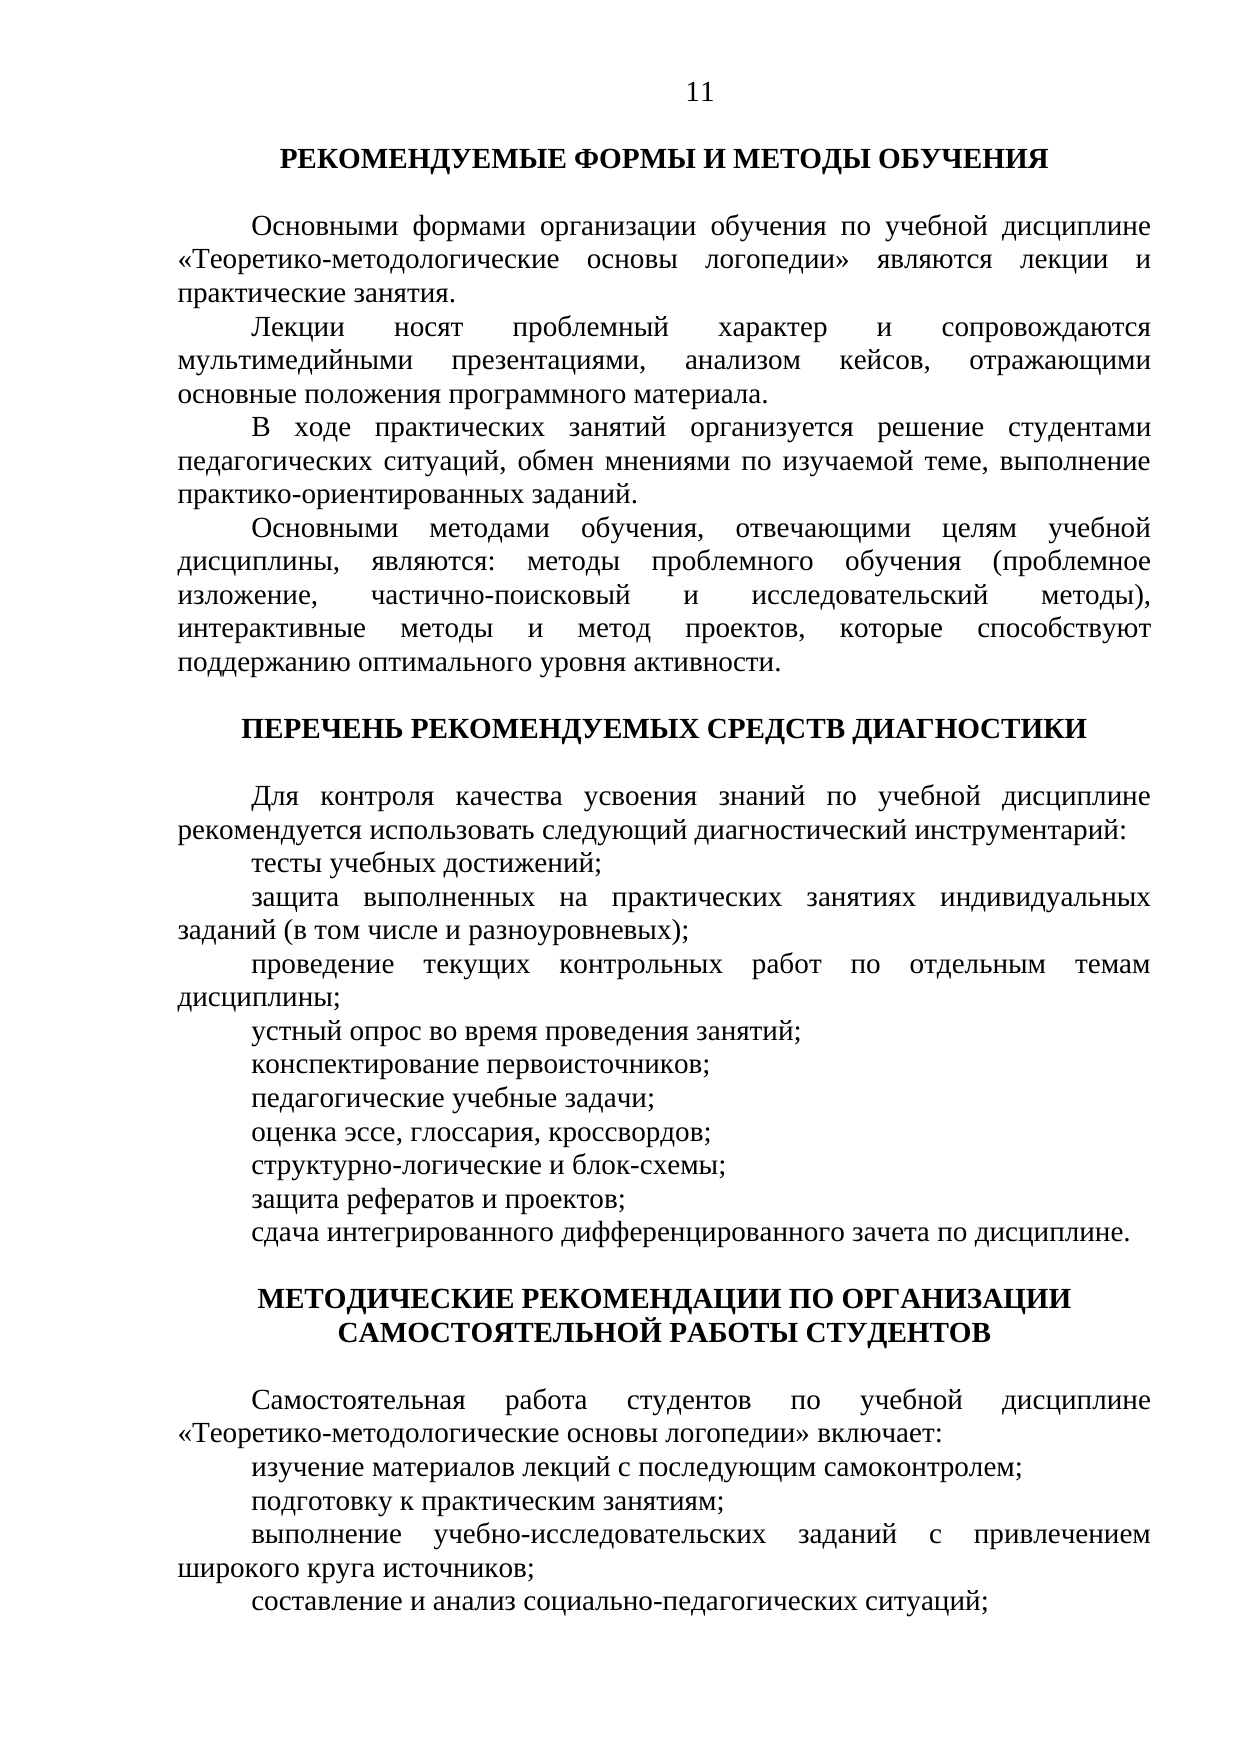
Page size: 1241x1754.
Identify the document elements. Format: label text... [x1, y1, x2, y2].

text педагогические учебные задачи; [177, 1080, 1152, 1114]
text Перечень рекомендуемых средств диагностики [177, 711, 1152, 745]
text Самостоятельная работа студентов по учебной дисциплине «Теоретико-методологические основы логопедии» включает: [177, 1382, 1152, 1449]
text структурно-логические и блок-схемы; [177, 1147, 1152, 1181]
text конспектирование первоисточников; [177, 1047, 1152, 1080]
text РЕКОМЕНДУЕМЫЕ ФОРМЫ И МЕТОДЫ ОБУЧЕНИЯ [177, 141, 1152, 174]
text подготовку к практическим занятиям; [177, 1483, 1152, 1516]
text защита выполненных на практических занятиях индивидуальных заданий (в том числе и разноуровневых); [177, 879, 1152, 946]
text Для контроля качества усвоения знаний по учебной дисциплине рекомендуется использовать следующий диагностический инструментарий: [177, 778, 1152, 845]
text Основными методами обучения, отвечающими целям учебной дисциплины, являются: методы проблемного обучения (проблемное изложение, частично-поисковый и исследовательский методы), интерактивные методы и метод проектов, которые способствуют поддержанию оптимального уровня активности. [177, 510, 1152, 678]
text сдача интегрированного дифференцированного зачета по дисциплине. [177, 1214, 1152, 1248]
text составление и анализ социально-педагогических ситуаций; [177, 1583, 1152, 1617]
text тесты учебных достижений; [177, 845, 1152, 879]
text защита рефератов и проектов; [177, 1181, 1152, 1214]
text В ходе практических занятий организуется решение студентами педагогических ситуаций, обмен мнениями по изучаемой теме, выполнение практико-ориентированных заданий. [177, 409, 1152, 510]
text проведение текущих контрольных работ по отдельным темам дисциплины; [177, 946, 1152, 1013]
text оценка эссе, глоссария, кроссвордов; [177, 1114, 1152, 1147]
text МЕТОДИЧЕСКИЕ РЕКОМЕНДАЦИИ ПО ОРГАНИЗАЦИИ САМОСТОЯТЕЛЬНОЙ РАБОТЫ СТУДЕНТОВ [177, 1281, 1152, 1348]
text устный опрос во время проведения занятий; [177, 1013, 1152, 1047]
text выполнение учебно-исследовательских заданий с привлечением широкого круга источников; [177, 1516, 1152, 1583]
text Основными формами организации обучения по учебной дисциплине «Теоретико-методологические основы логопедии» являются лекции и практические занятия. [177, 208, 1152, 309]
text Лекции носят проблемный характер и сопровождаются мультимедийными презентациями, анализом кейсов, отражающими основные положения программного материала. [177, 309, 1152, 409]
text изучение материалов лекций с последующим самоконтролем; [177, 1449, 1152, 1483]
